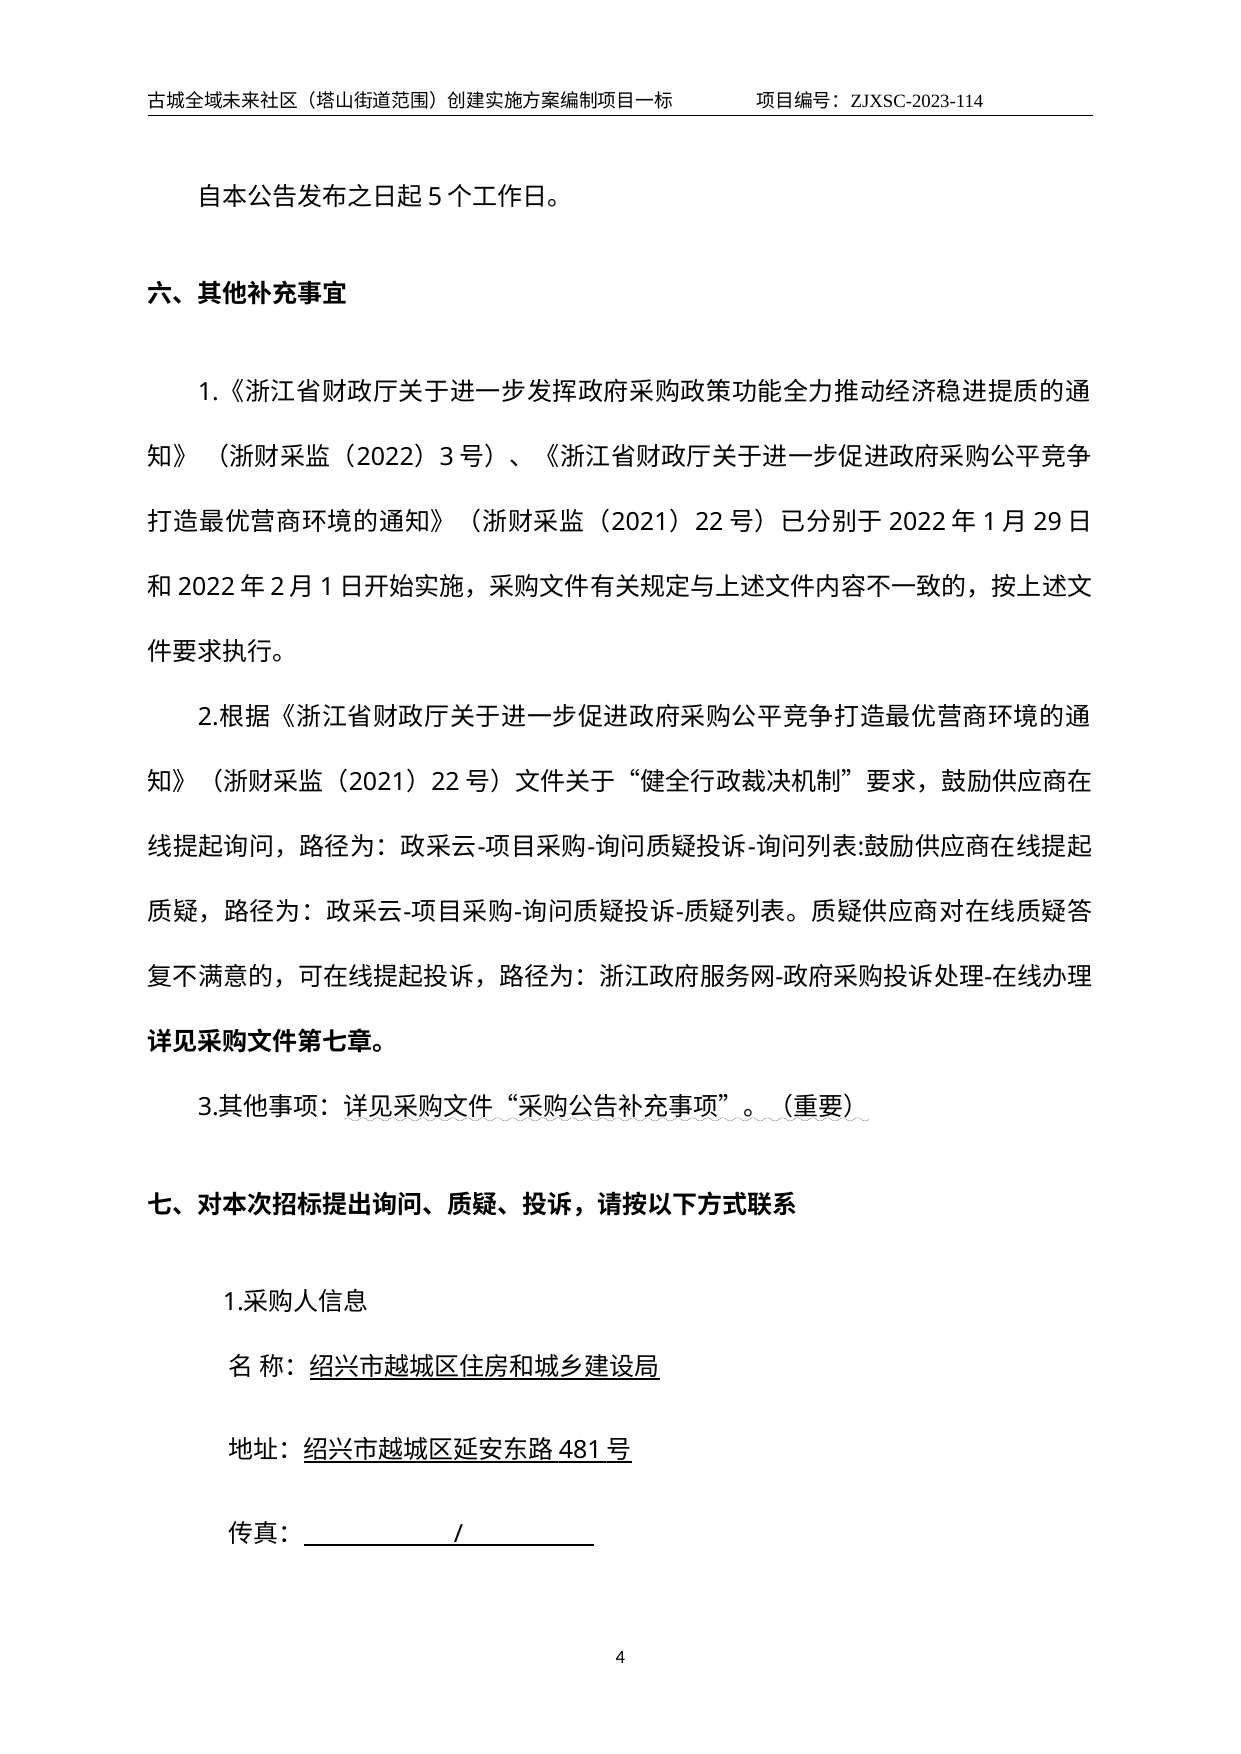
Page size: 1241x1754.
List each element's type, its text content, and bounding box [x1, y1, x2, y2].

text 七、对本次招标提出询问、质疑、投诉，请按以下方式联系 [148, 1170, 1093, 1235]
text 3.其他事项：详见采购文件“采购公告补充事项”。（重要） [148, 1072, 1093, 1137]
text 地址：绍兴市越城区延安东路481号 [229, 1416, 1093, 1481]
text 2.根据《浙江省财政厅关于进一步促进政府采购公平竞争打造最优营商环境的通知》（浙财采监（2021）22号）文件关于“健全行政裁决机制”要求，鼓励供应商在线提起询问，路径为：政采云-项目采购-询问质疑投诉-询问列表:鼓励供应商在线提起质疑，路径为：政采云-项目采购-询问质疑投诉-质疑列表。质疑供应商对在线质疑答复不满意的，可在线提起投诉，路径为：浙江政府服务网-政府采购投诉处理-在线办理。详见采购文件第七章。 [148, 682, 1093, 1072]
text 传真： / [229, 1499, 1093, 1564]
text 名 称：绍兴市越城区住房和城乡建设局 [229, 1332, 1093, 1397]
text 1.《浙江省财政厅关于进一步发挥政府采购政策功能全力推动经济稳进提质的通知》 （浙财采监（2022）3号）、《浙江省财政厅关于进一步促进政府采购公平竞争打造最优营商环境的通知》（浙财采监（2021）22号）已分别于2022年1月29日和2022年2月1日开始实施，采购文件有关规定与上述文件内容不一致的，按上述文件要求执行。 [148, 357, 1093, 682]
text 六、其他补充事宜 [148, 259, 1093, 324]
text 1.采购人信息 [148, 1267, 1093, 1332]
text 自本公告发布之日起5个工作日。 [148, 162, 1093, 227]
